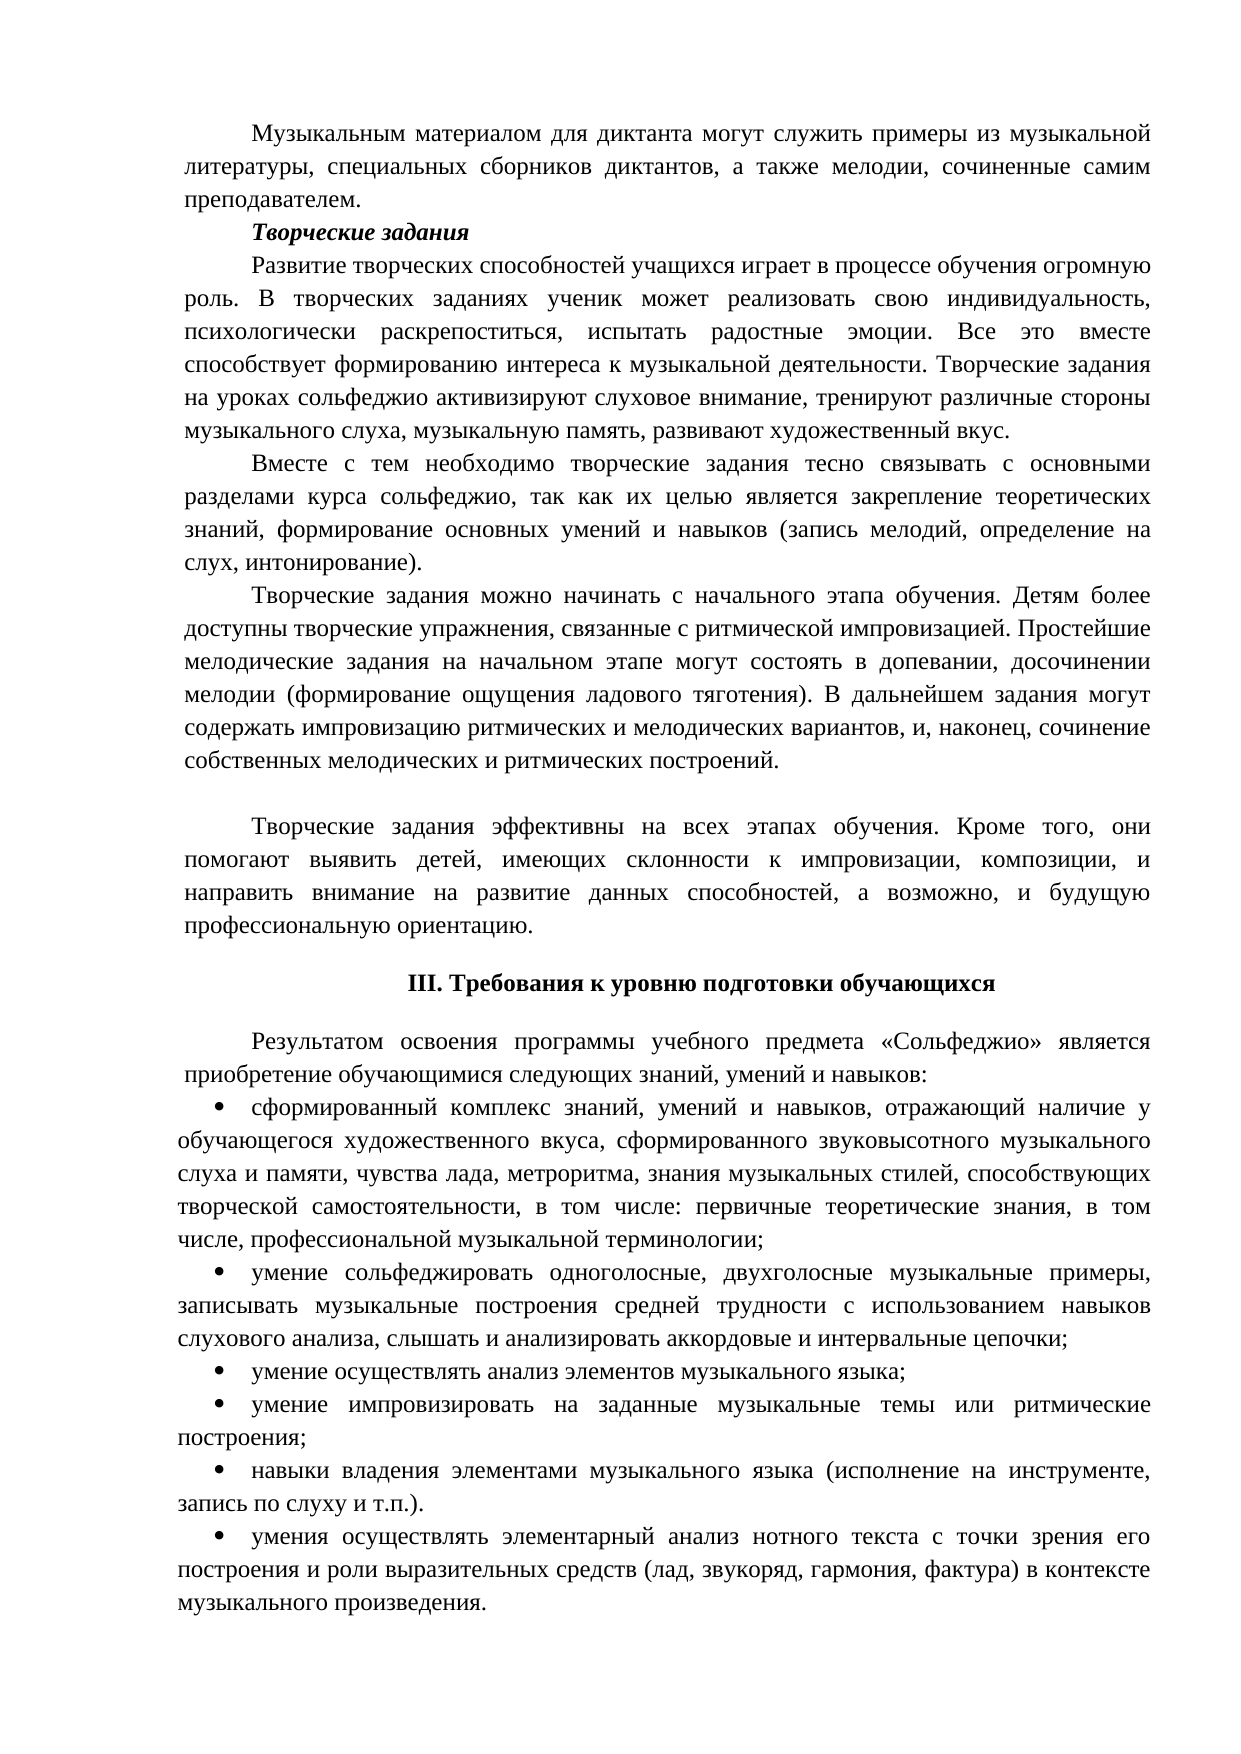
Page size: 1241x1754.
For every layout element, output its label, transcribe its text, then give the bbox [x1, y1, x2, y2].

list умение осуществлять анализ элементов музыкального языка; [177, 1356, 1152, 1385]
list умения осуществлять элементарный анализ нотного текста с точки зрения его построения и роли выразительных средств (лад, звукоряд, гармония, фактура) в контексте музыкального произведения. [177, 1521, 1152, 1616]
text Творческие задания можно начинать с начального этапа обучения. Детям более доступны творческие упражнения, связанные с ритмической импровизацией. Простейшие мелодические задания на начальном этапе могут состоять в допевании, досочинении мелодии (формирование ощущения ладового тяготения). В дальнейшем задания могут содержать импровизацию ритмических и мелодических вариантов, и, наконец, сочинение собственных мелодических и ритмических построений. [184, 580, 1152, 774]
list навыки владения элементами музыкального языка (исполнение на инструменте, запись по слуху и т.п.). [177, 1455, 1152, 1517]
list сформированный комплекс знаний, умений и навыков, отражающий наличие у обучающегося художественного вкуса, сформированного звуковысотного музыкального слуха и памяти, чувства лада, метроритма, знания музыкальных стилей, способствующих творческой самостоятельности, в том числе: первичные теоретические знания, в том числе, профессиональной музыкальной терминологии; [177, 1092, 1152, 1253]
text Результатом освоения программы учебного предмета «Сольфеджио» является приобретение обучающимися следующих знаний, умений и навыков: [184, 1026, 1152, 1088]
text Творческие задания эффективны на всех этапах обучения. Кроме того, они помогают выявить детей, имеющих склонности к импровизации, композиции, и направить внимание на развитие данных способностей, а возможно, и будущую профессиональную ориентацию. [184, 811, 1152, 938]
list умение импровизировать на заданные музыкальные темы или ритмические построения; [177, 1389, 1152, 1451]
text III. Требования к уровню подготовки обучающихся [184, 968, 1152, 997]
list умение сольфеджировать одноголосные, двухголосные музыкальные примеры, записывать музыкальные построения средней трудности с использованием навыков слухового анализа, слышать и анализировать аккордовые и интервальные цепочки; [177, 1257, 1152, 1352]
text Развитие творческих способностей учащихся играет в процессе обучения огромную роль. В творческих заданиях ученик может реализовать свою индивидуальность, психологически раскрепоститься, испытать радостные эмоции. Все это вместе способствует формированию интереса к музыкальной деятельности. Творческие задания на уроках сольфеджио активизируют слуховое внимание, тренируют различные стороны музыкального слуха, музыкальную память, развивают художественный вкус. [184, 250, 1152, 444]
text Творческие задания [184, 217, 1152, 246]
text Музыкальным материалом для диктанта могут служить примеры из музыкальной литературы, специальных сборников диктантов, а также мелодии, сочиненные самим преподавателем. [184, 118, 1152, 213]
text Вместе с тем необходимо творческие задания тесно связывать с основными разделами курса сольфеджио, так как их целью является закрепление теоретических знаний, формирование основных умений и навыков (запись мелодий, определение на слух, интонирование). [184, 448, 1152, 576]
